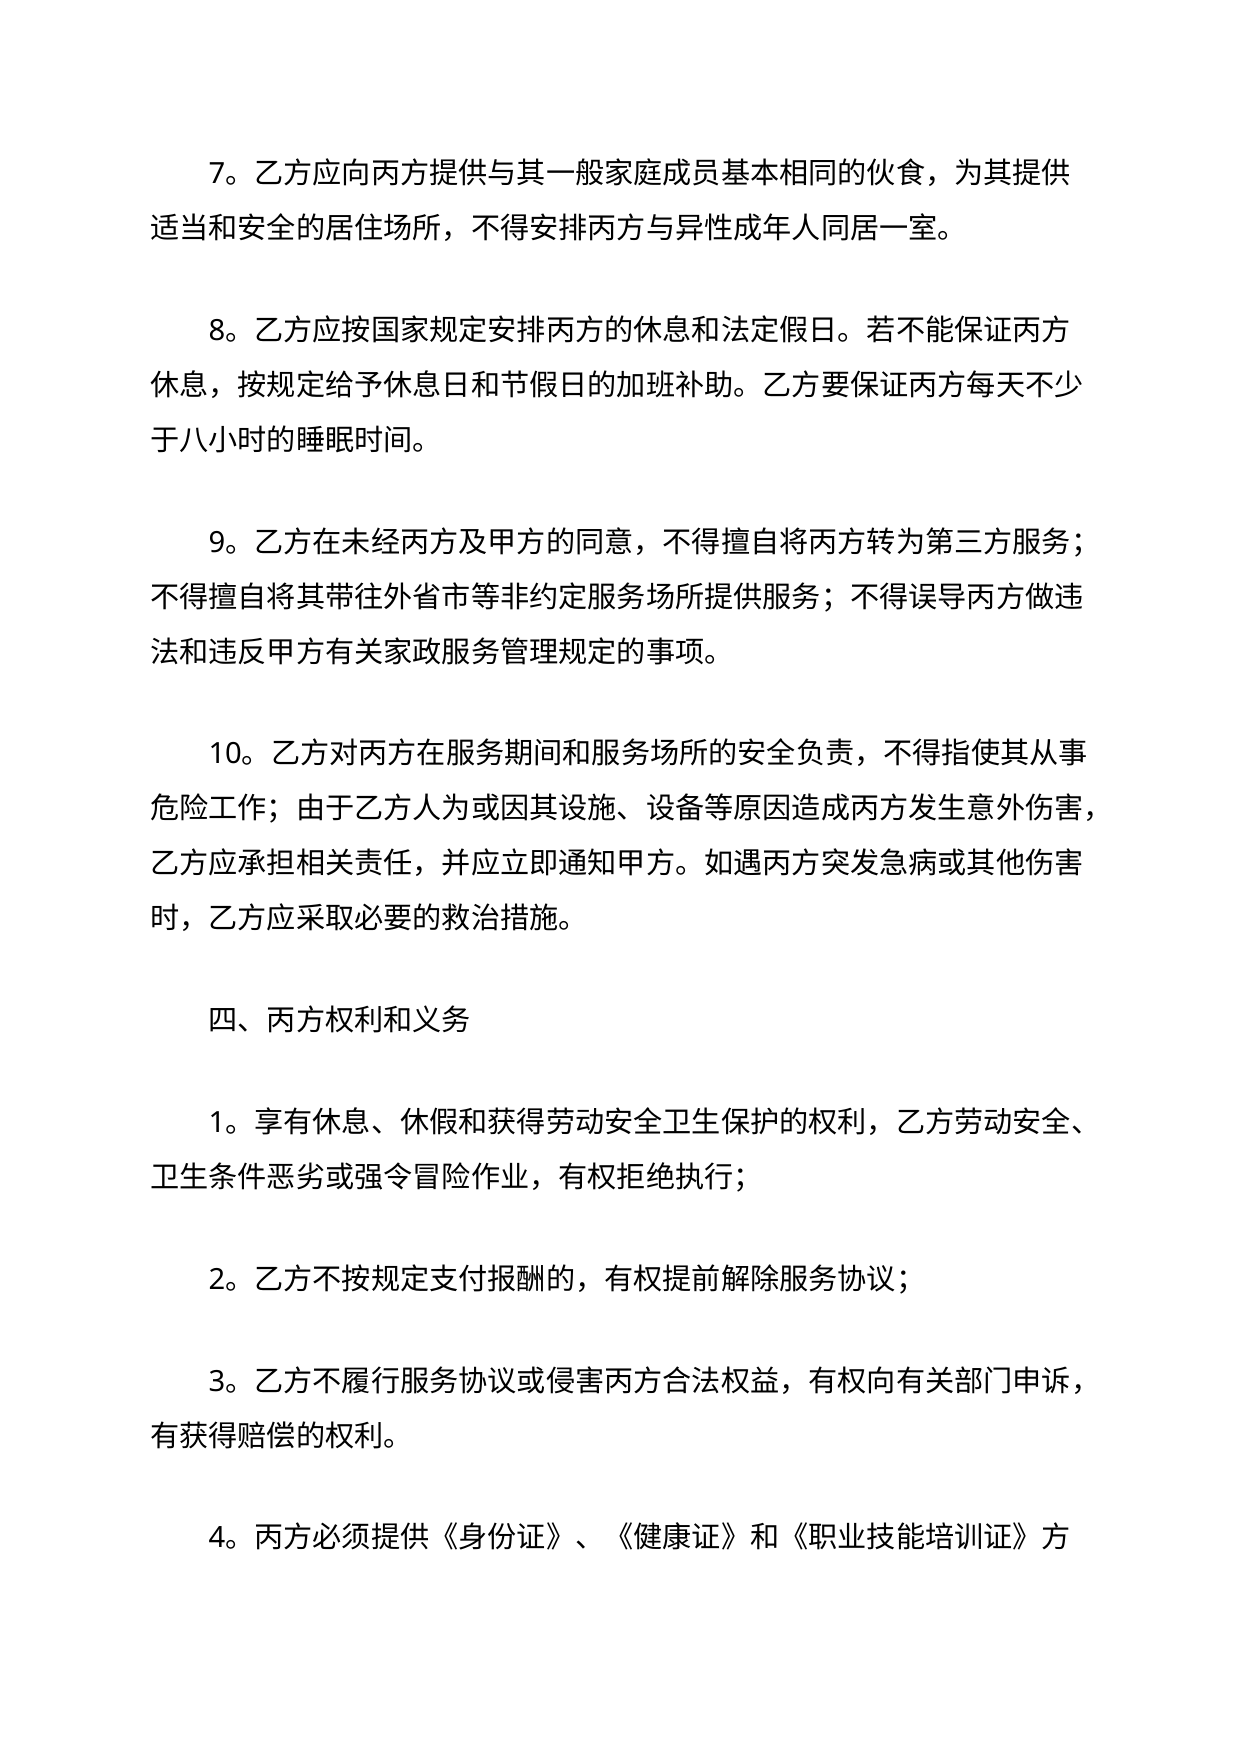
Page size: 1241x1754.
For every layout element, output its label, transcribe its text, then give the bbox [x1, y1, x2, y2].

text 2。乙方不按规定支付报酬的，有权提前解除服务协议； [150, 1255, 1090, 1298]
text 10。乙方对丙方在服务期间和服务场所的安全负责，不得指使其从事危险工作；由于乙方人为或因其设施、设备等原因造成丙方发生意外伤害，乙方应承担相关责任，并应立即通知甲方。如遇丙方突发急病或其他伤害时，乙方应采取必要的救治措施。 [150, 730, 1090, 937]
text 9。乙方在未经丙方及甲方的同意，不得擅自将丙方转为第三方服务；不得擅自将其带往外省市等非约定服务场所提供服务；不得误导丙方做违法和违反甲方有关家政服务管理规定的事项。 [150, 518, 1090, 671]
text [150, 1514, 1090, 1556]
text 四、丙方权利和义务 [150, 997, 1090, 1039]
text 1。享有休息、休假和获得劳动安全卫生保护的权利，乙方劳动安全、卫生条件恶劣或强令冒险作业，有权拒绝执行； [150, 1098, 1090, 1196]
text 3。乙方不履行服务协议或侵害丙方合法权益，有权向有关部门申诉，有获得赔偿的权利。 [150, 1357, 1090, 1454]
text 7。乙方应向丙方提供与其一般家庭成员基本相同的伙食，为其提供适当和安全的居住场所，不得安排丙方与异性成年人同居一室。 [150, 150, 1090, 247]
text 8。乙方应按国家规定安排丙方的休息和法定假日。若不能保证丙方休息，按规定给予休息日和节假日的加班补助。乙方要保证丙方每天不少于八小时的睡眠时间。 [150, 307, 1090, 459]
